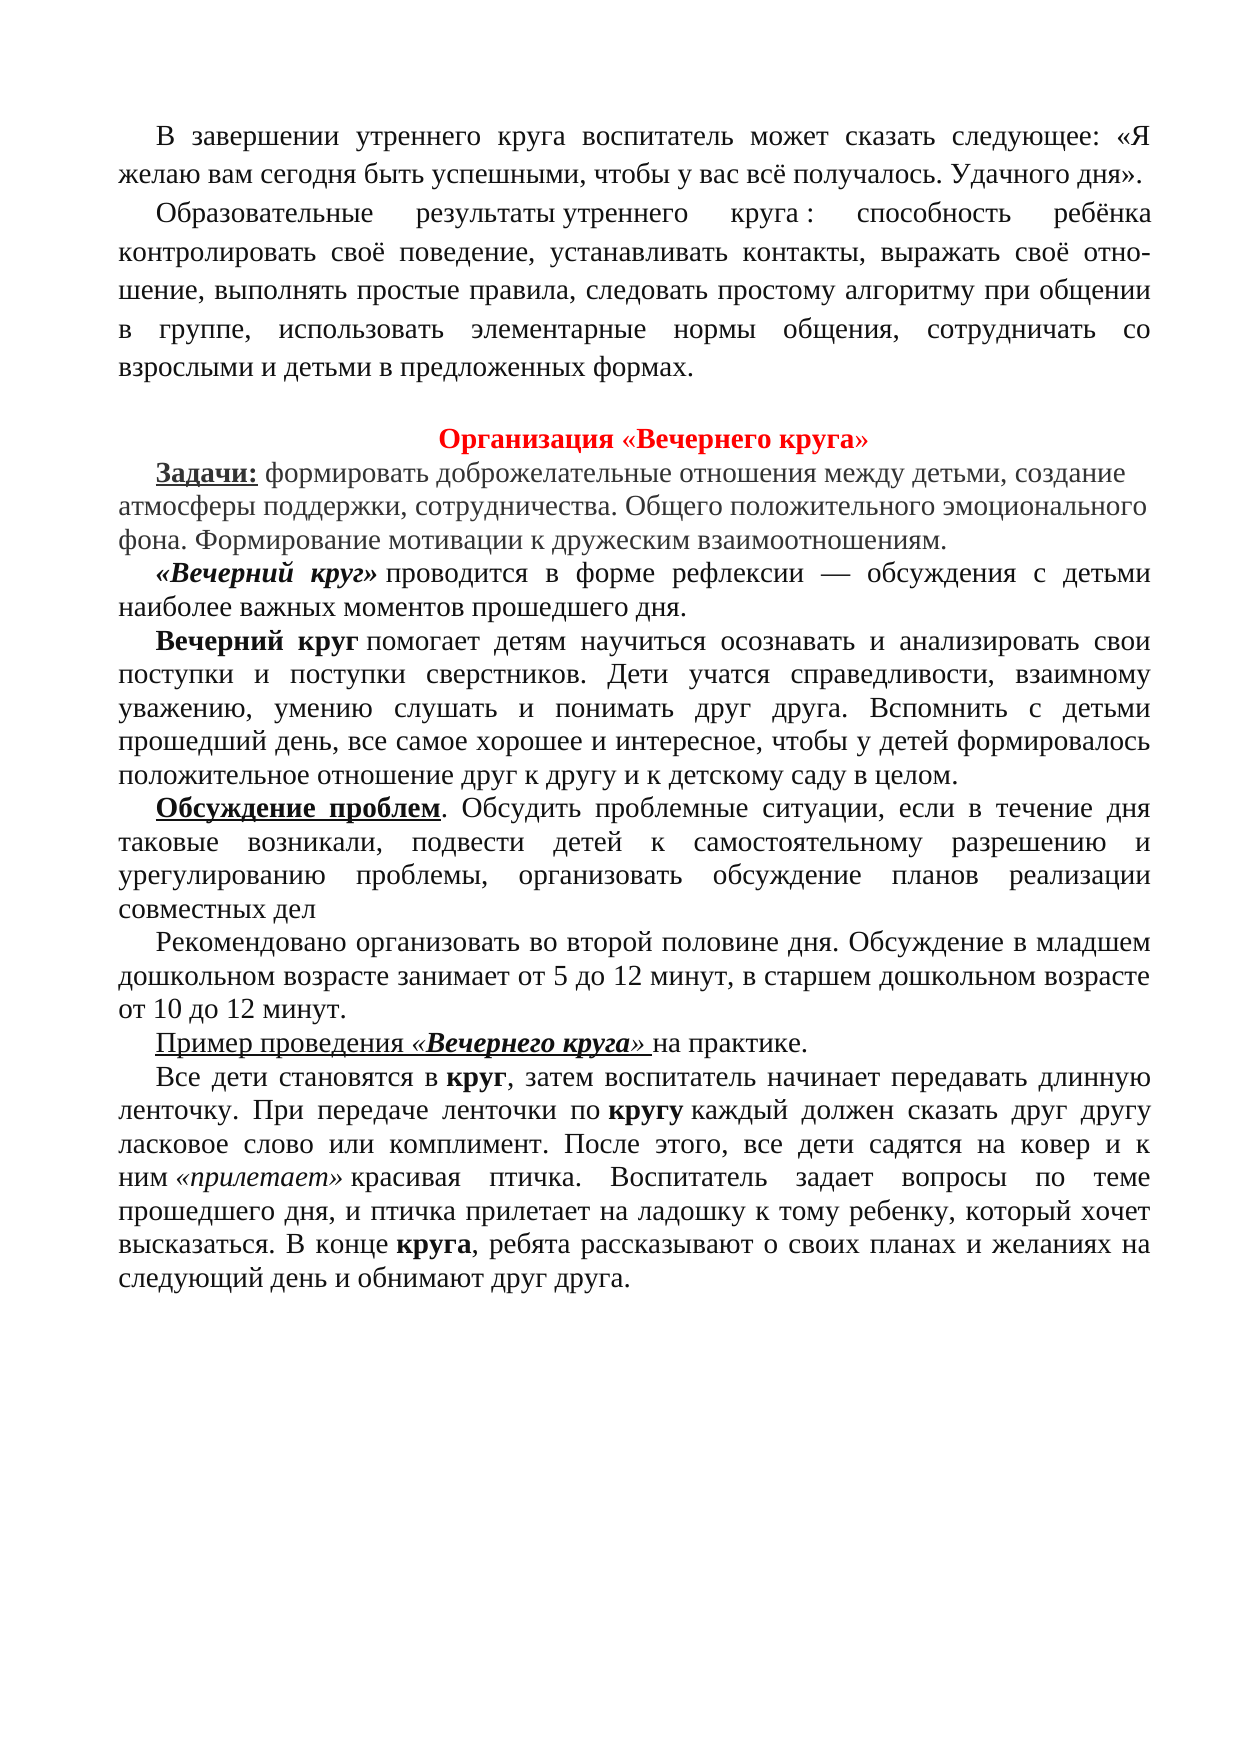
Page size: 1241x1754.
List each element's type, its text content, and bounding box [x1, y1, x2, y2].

text Пример проведения «Вечернего круга» на практике. [118, 1025, 1152, 1059]
text Обсуждение проблем. Обсудить проблемные ситуации, если в течение дня таковые возникали, подвести детей к самостоятельному разрешению и урегулированию проблемы, организовать обсуждение планов реализации совместных дел [118, 790, 1152, 924]
text Вечерний круг помогает детям научиться осознавать и анализировать свои поступки и поступки сверстников. Дети учатся справедливости, взаимному уважению, умению слушать и понимать друг друга. Вспомнить с детьми прошедший день, все самое хорошее и интересное, чтобы у детей формировалось положительное отношение друг к другу и к детскому саду в целом. [118, 623, 1152, 790]
text Задачи: формировать доброжелательные отношения между детьми, создание атмосферы поддержки, сотрудничества. Общего положительного эмоционального фона. Формирование мотивации к дружеским взаимоотношениям. [118, 455, 1152, 556]
text «Вечерний круг» проводится в форме рефлексии — обсуждения с детьми наиболее важных моментов прошедшего дня. [118, 556, 1152, 623]
text Организация «Вечернего круга» [118, 421, 1152, 455]
text Образовательные результаты утреннего круга : способность ребёнка контролировать своё поведение, устанавливать контакты, выражать своё отно-шение, выполнять простые правила, следовать простому алгоритму при общении в группе, использовать элементарные нормы общения, сотрудничать со взрослыми и детьми в предложенных формах. [118, 195, 1152, 383]
text В завершении утреннего круга воспитатель может сказать следующее: «Я желаю вам сегодня быть успешными, чтобы у вас всё получалось. Удачного дня». [118, 118, 1152, 190]
text Рекомендовано организовать во второй половине дня. Обсуждение в младшем дошкольном возрасте занимает от 5 до 12 минут, в старшем дошкольном возрасте от 10 до 12 минут. [118, 924, 1152, 1025]
text Все дети становятся в круг, затем воспитатель начинает передавать длинную ленточку. При передаче ленточки по кругу каждый должен сказать друг другу ласковое слово или комплимент. После этого, все дети садятся на ковер и к ним «прилетает» красивая птичка. Воспитатель задает вопросы по теме прошедшего дня, и птичка прилетает на ладошку к тому ребенку, который хочет высказаться. В конце круга, ребята рассказывают о своих планах и желаниях на следующий день и обнимают друг друга. [118, 1059, 1152, 1293]
